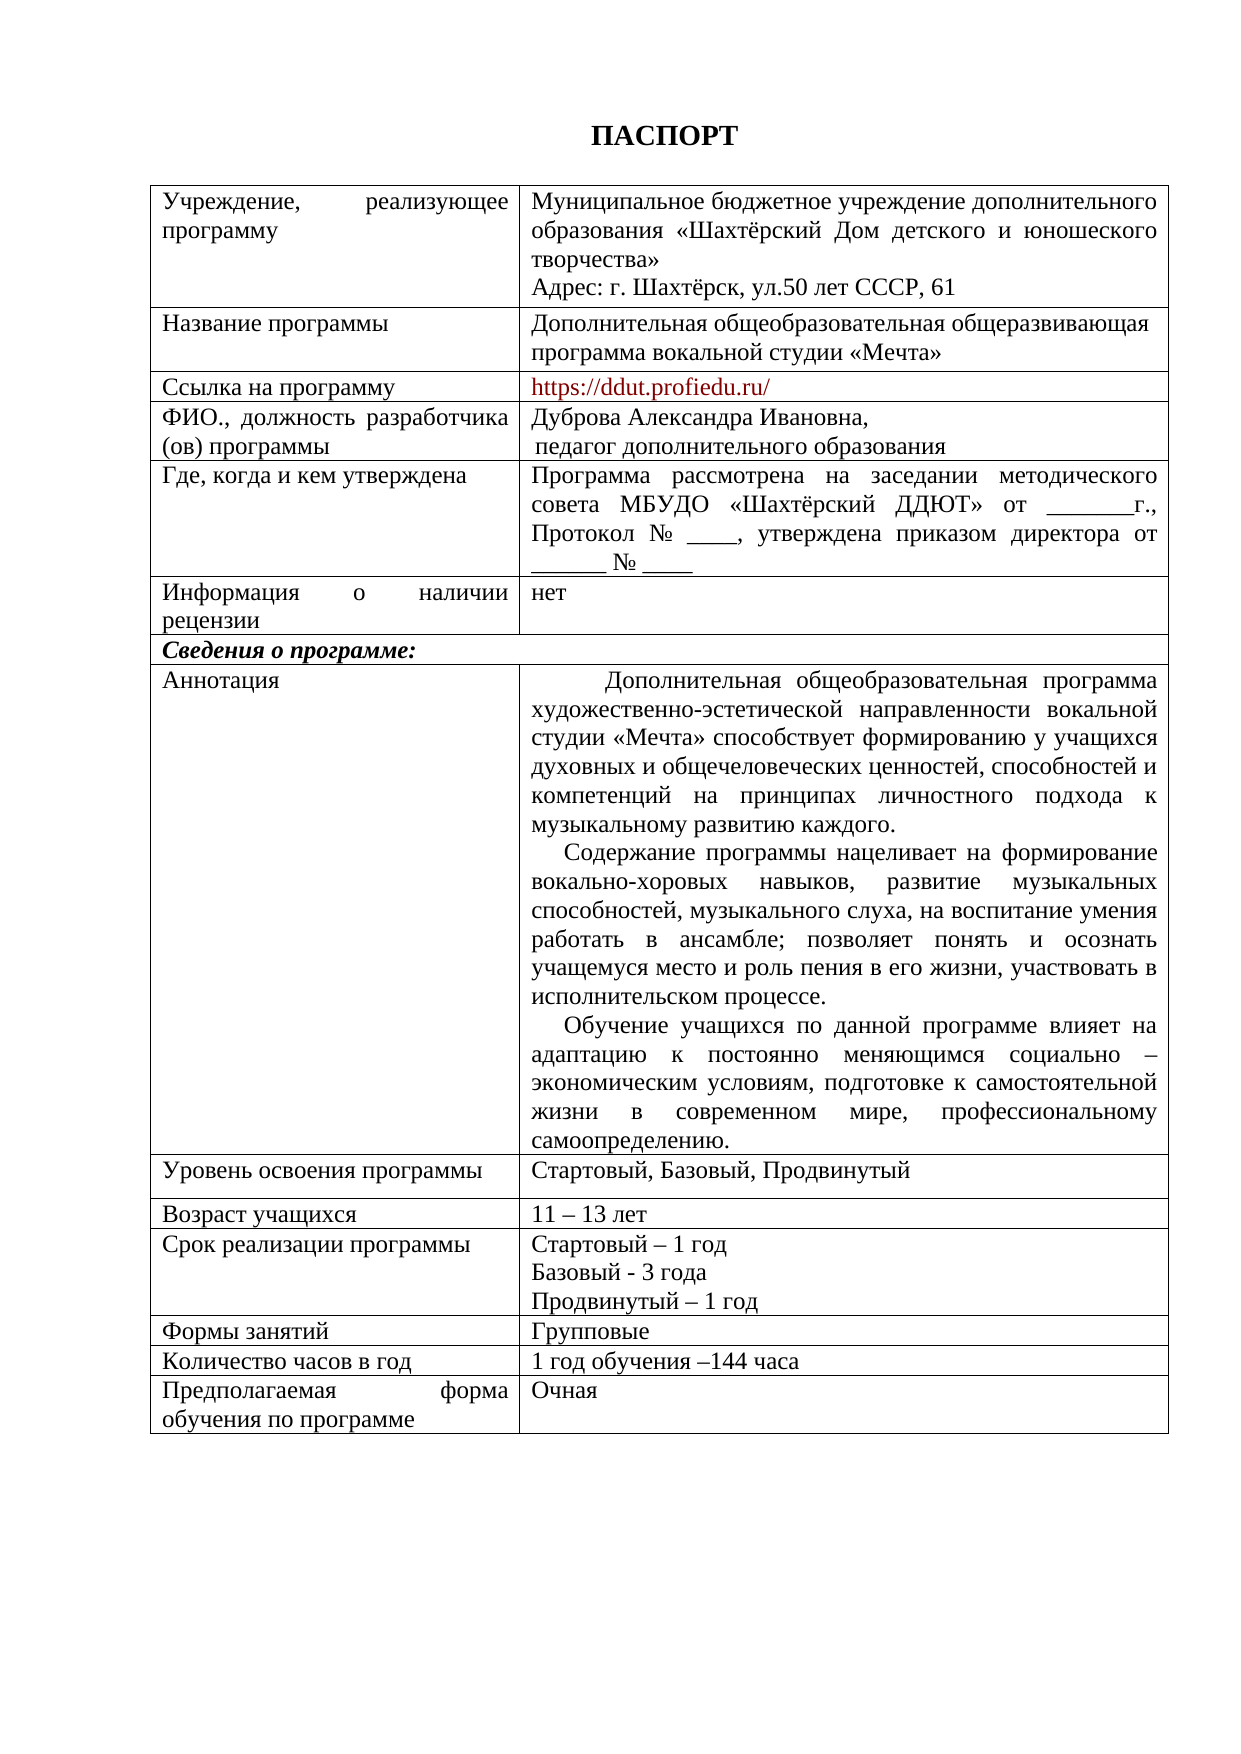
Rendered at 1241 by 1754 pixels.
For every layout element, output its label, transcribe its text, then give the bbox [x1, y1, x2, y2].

table_header Учреждение, реализующее программу [151, 186, 519, 307]
table_cell Стартовый, Базовый, Продвинутый [520, 1155, 1168, 1198]
table_cell Аннотация [151, 665, 519, 1154]
table_cell Программа рассмотрена на заседании методического совета МБУДО «Шахтёрский ДДЮТ» от _______г., Протокол № ____, утверждена приказом директора от ______ № ____ [520, 461, 1168, 576]
table_cell Уровень освоения программы [151, 1155, 519, 1198]
table_cell Срок реализации программы [151, 1229, 519, 1315]
table_cell Где, когда и кем утверждена [151, 461, 519, 576]
table_cell Групповые [520, 1316, 1168, 1345]
table_cell Формы занятий [151, 1316, 519, 1345]
table_cell Очная [520, 1376, 1168, 1433]
table_cell Дополнительная общеобразовательная программа художественно-эстетической направленности вокальной студии «Мечта» способствует формированию у учащихся духовных и общечеловеческих ценностей, способностей и компетенций на принципах личностного подхода к музыкальному развитию каждого. Содержание программы нацеливает на формирование вокально-хоровых навыков, развитие музыкальных способностей, музыкального слуха, на воспитание умения работать в ансамбле; позволяет понять и осознать учащемуся место и роль пения в его жизни, участвовать в исполнительском процессе. Обучение учащихся по данной программе влияет на адаптацию к постоянно меняющимся социально – экономическим условиям, подготовке к самостоятельной жизни в современном мире, профессиональному самоопределению. [520, 665, 1168, 1154]
table_cell Ссылка на программу [151, 372, 519, 401]
table_cell 11 – 13 лет [520, 1199, 1168, 1228]
table_cell нет [520, 577, 1168, 634]
table_cell Название программы [151, 308, 519, 371]
text ПАСПОРТ [177, 118, 1152, 152]
table_cell Дуброва Александра Ивановна, педагог дополнительного образования [520, 402, 1168, 459]
table_cell Информация о наличии рецензии [151, 577, 519, 634]
table_cell Предполагаемая форма обучения по программе [151, 1376, 519, 1433]
table_cell Стартовый – 1 год Базовый - 3 года Продвинутый – 1 год [520, 1229, 1168, 1315]
table_cell ФИО., должность разработчика (ов) программы [151, 402, 519, 459]
table_cell https://ddut.profiedu.ru/ [520, 372, 1168, 401]
table_cell 1 год обучения –144 часа [520, 1346, 1168, 1374]
table_cell Сведения о программе: [151, 635, 1168, 664]
table_cell Количество часов в год [151, 1346, 519, 1374]
table_header Муниципальное бюджетное учреждение дополнительного образования «Шахтёрский Дом детского и юношеского творчества» Адрес: г. Шахтёрск, ул.50 лет СССР, 61 [520, 186, 1168, 307]
table_cell Возраст учащихся [151, 1199, 519, 1228]
table_cell Дополнительная общеобразовательная общеразвивающая программа вокальной студии «Мечта» [520, 308, 1168, 371]
